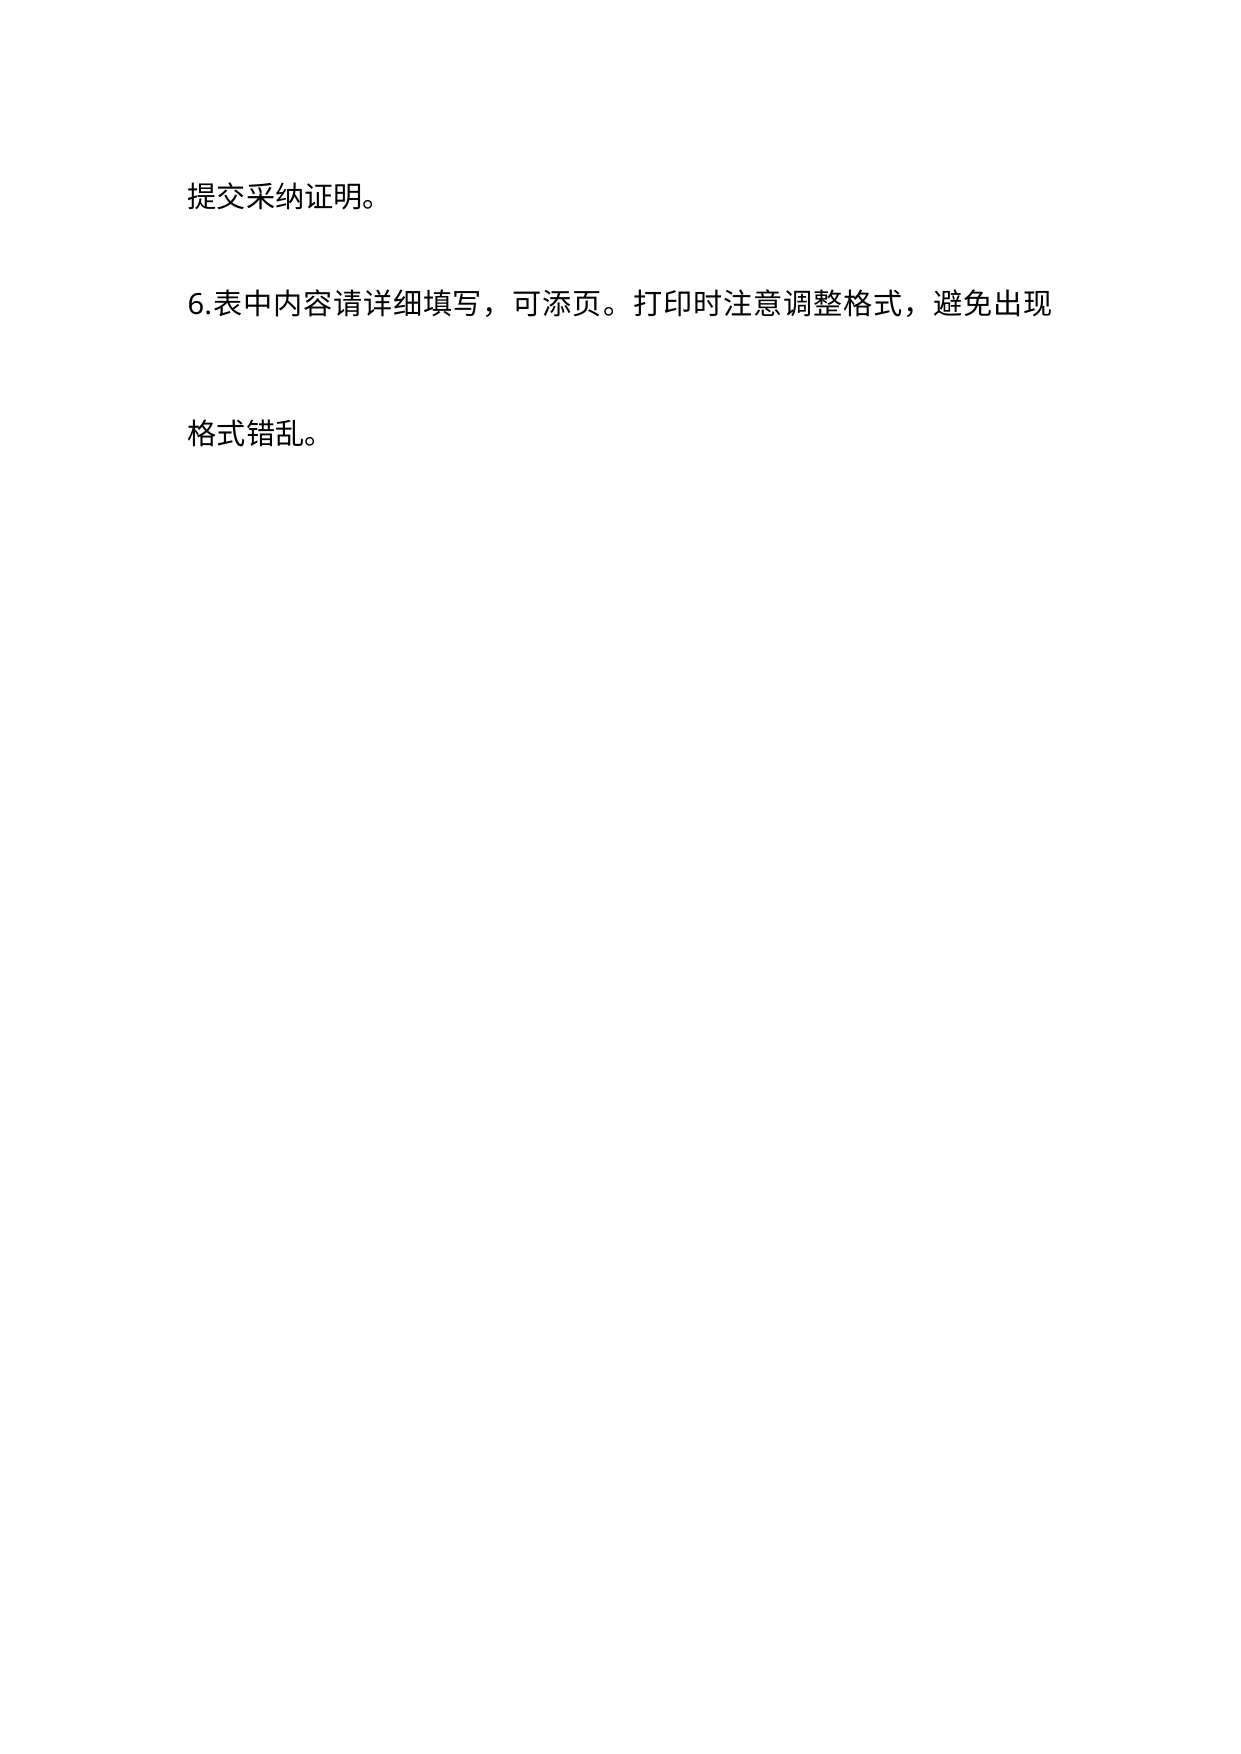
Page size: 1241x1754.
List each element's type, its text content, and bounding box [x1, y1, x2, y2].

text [187, 162, 1053, 227]
text 6.表中内容请详细填写，可添页。打印时注意调整格式，避免出现格式错乱。 [187, 269, 1053, 464]
